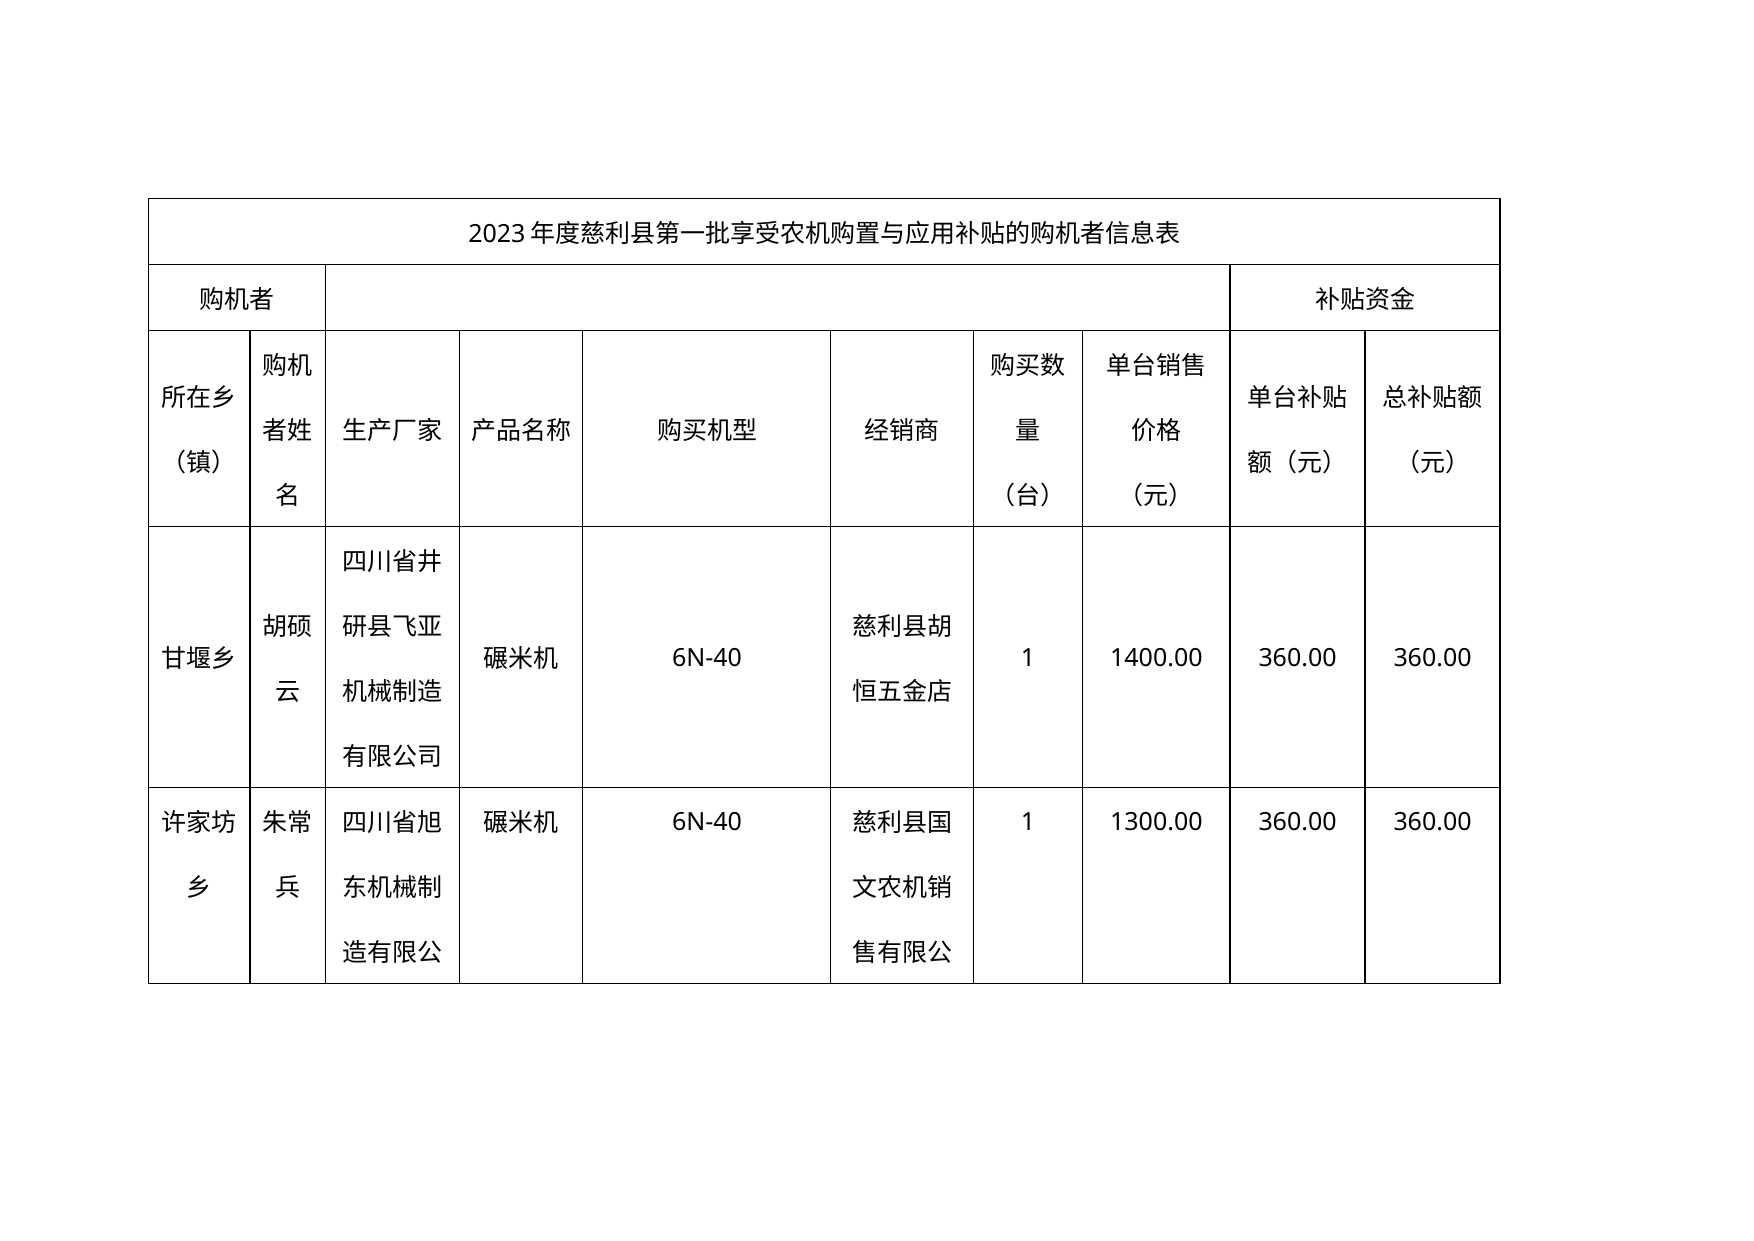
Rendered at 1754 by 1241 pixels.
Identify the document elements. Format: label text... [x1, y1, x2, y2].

table_cell 产品名称 [460, 331, 582, 526]
table_cell 单台补贴额（元） [1231, 331, 1364, 526]
table_cell 360.00 [1231, 527, 1364, 787]
table_cell 碾米机 [460, 788, 582, 983]
table_cell 慈利县国文农机销售有限公司 [831, 788, 973, 983]
table_cell 360.00 [1231, 788, 1364, 983]
table_cell 慈利县胡恒五金店 [831, 527, 973, 787]
table_cell 甘堰乡 [149, 527, 249, 787]
table_cell 四川省井研县飞亚机械制造有限公司 [326, 527, 459, 787]
table_cell 总补贴额（元） [1366, 331, 1499, 526]
table_cell 经销商 [831, 331, 973, 526]
table_cell 360.00 [1366, 527, 1499, 787]
table_cell 购机者 [149, 265, 325, 330]
table_cell 1 [974, 788, 1082, 983]
table_header 2023年度慈利县第一批享受农机购置与应用补贴的购机者信息表 [149, 199, 1499, 264]
table_cell 购机者姓名 [251, 331, 325, 526]
table_cell 1300.00 [1083, 788, 1229, 983]
table_cell 6N-40 [583, 788, 830, 983]
table_cell 所在乡（镇） [149, 331, 249, 526]
table_cell 1 [974, 527, 1082, 787]
table_cell 补贴资金 [1231, 265, 1499, 330]
table_cell 四川省旭东机械制造有限公司 [326, 788, 459, 983]
table_cell 胡硕云 [251, 527, 325, 787]
table_cell 6N-40 [583, 527, 830, 787]
table_cell 碾米机 [460, 527, 582, 787]
table_cell 购买机型 [583, 331, 830, 526]
table_cell 单台销售价格（元） [1083, 331, 1229, 526]
table_cell 生产厂家 [326, 331, 459, 526]
table_cell 购买数量（台） [974, 331, 1082, 526]
table_cell 1400.00 [1083, 527, 1229, 787]
table_cell 朱常兵 [251, 788, 325, 983]
table_cell 360.00 [1366, 788, 1499, 983]
table_cell 许家坊乡 [149, 788, 249, 983]
table_cell [326, 265, 1229, 330]
